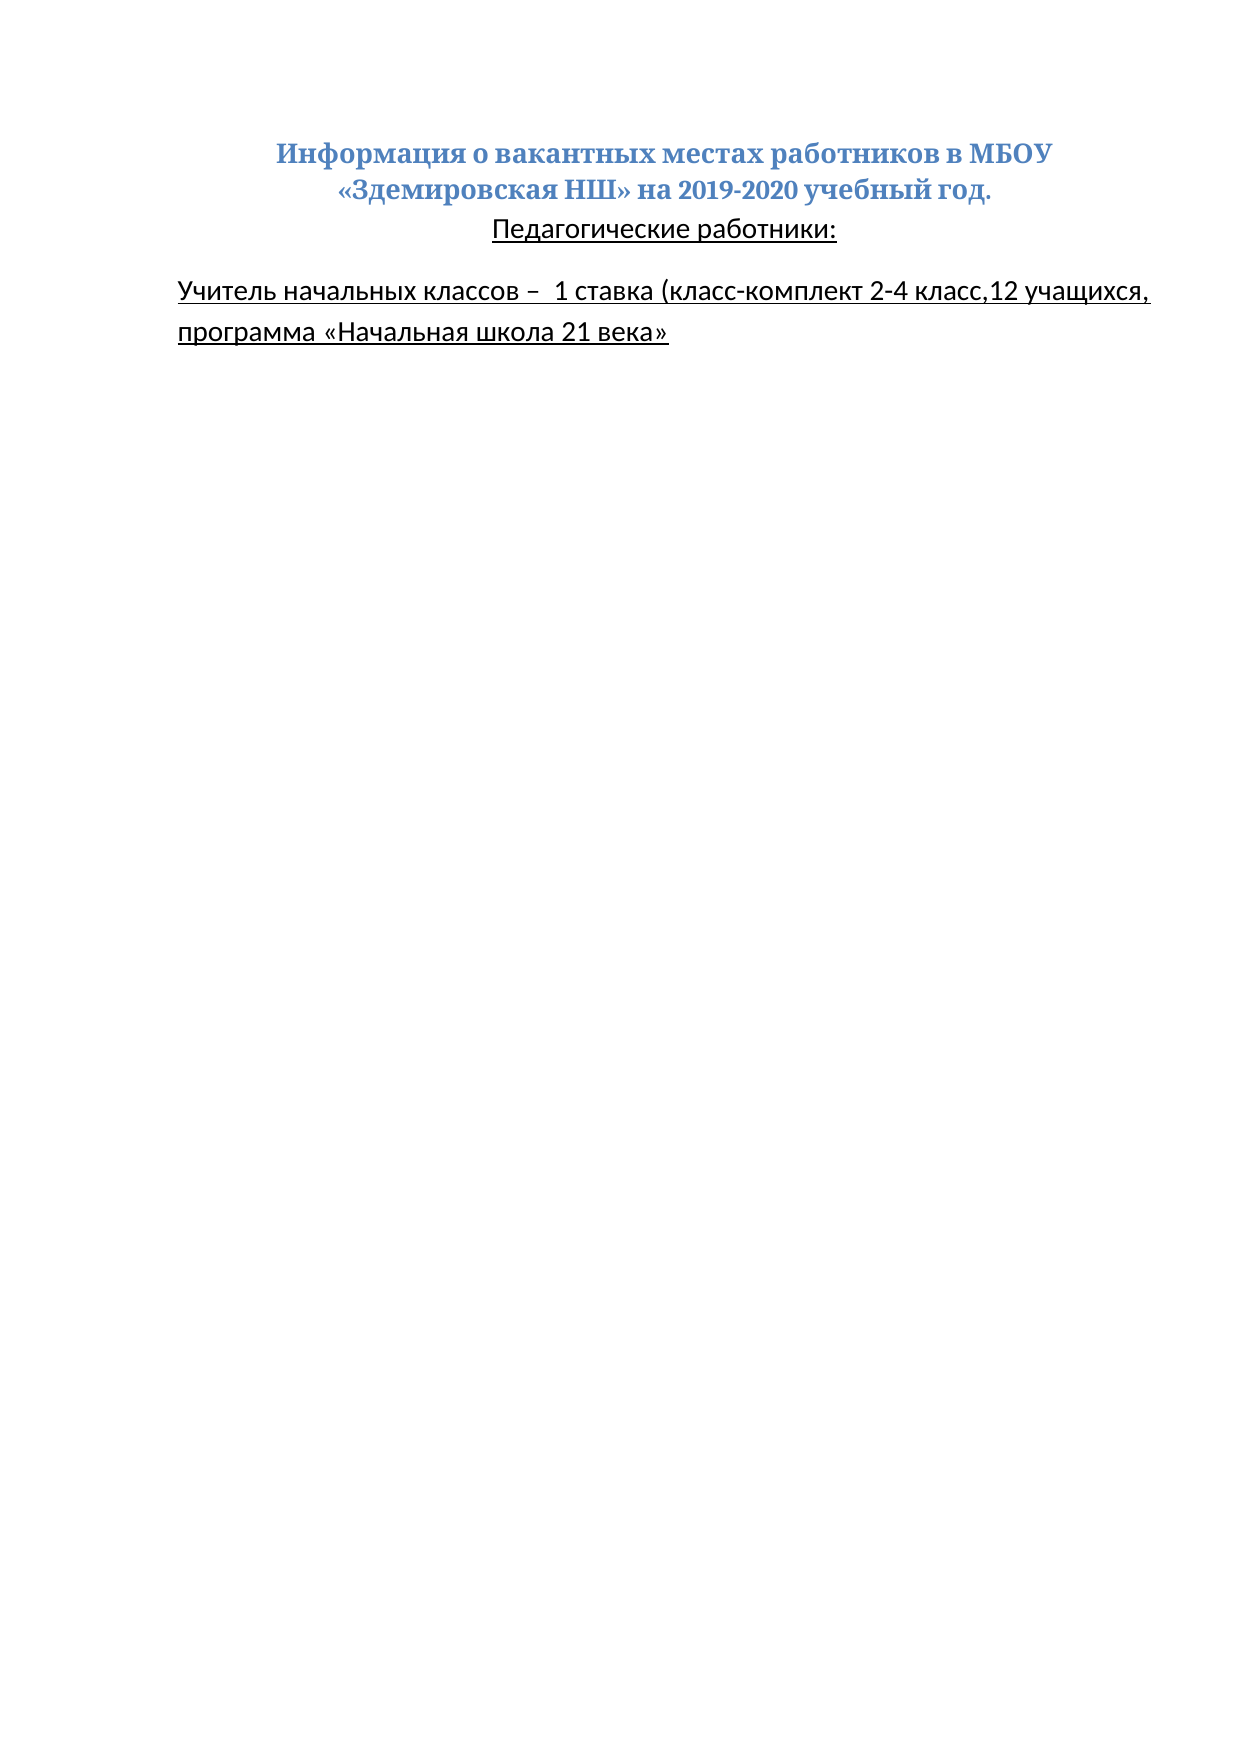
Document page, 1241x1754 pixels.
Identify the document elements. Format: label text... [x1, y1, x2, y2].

text Учитель начальных классов – 1 ставка (класс-комплект 2-4 класс,12 учащихся, программа «Начальная школа 21 века» [177, 272, 1152, 349]
text Педагогические работники: [177, 210, 1152, 246]
subtitle Информация о вакантных местах работников в МБОУ «Здемировская НШ» на 2019-2020 учебный год. [177, 139, 1152, 206]
